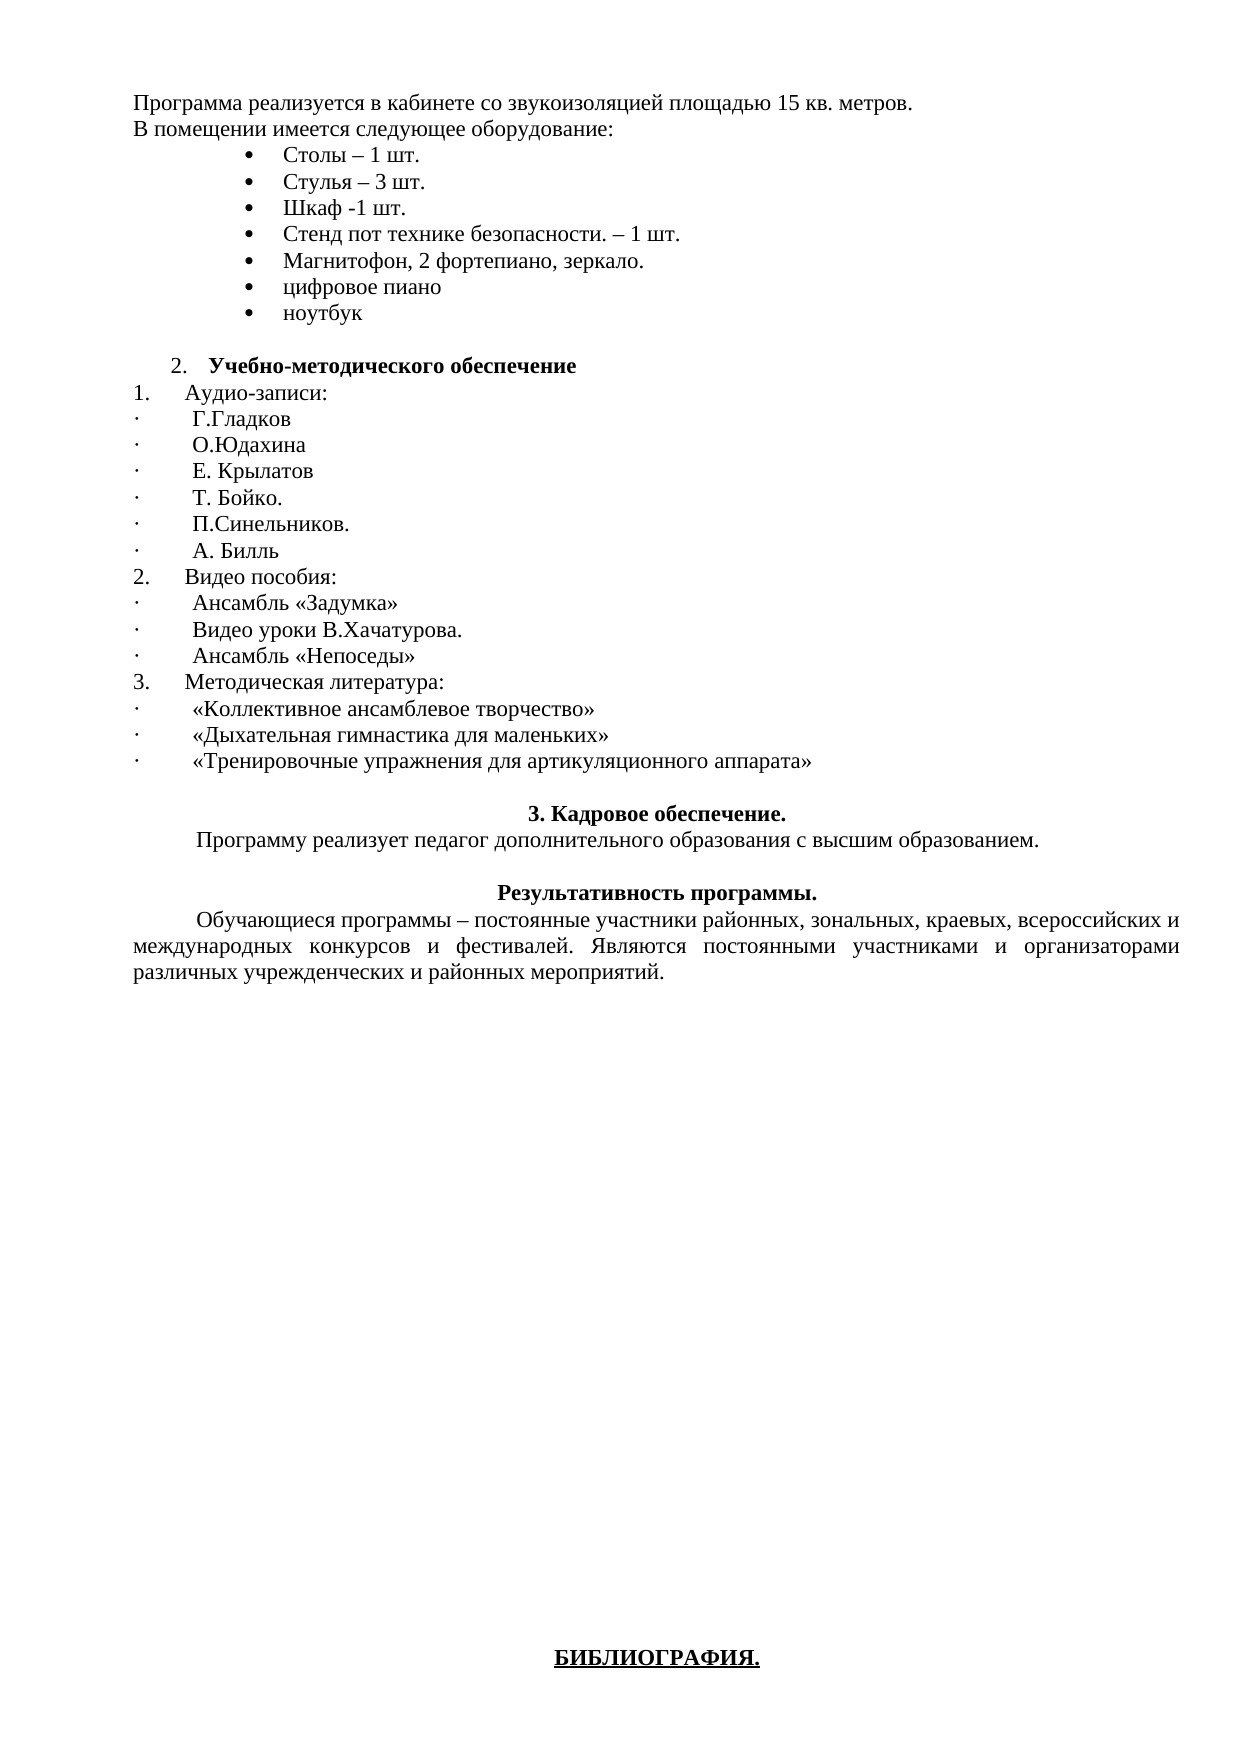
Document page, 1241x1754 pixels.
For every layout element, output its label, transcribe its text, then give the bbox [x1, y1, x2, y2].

text · «Тренировочные упражнения для артикуляционного аппарата» [133, 747, 1181, 774]
text · Т. Бойко. [133, 484, 1181, 510]
list ноутбук [245, 299, 1181, 326]
text Результативность программы. [133, 879, 1181, 906]
text Программа реализуется в кабинете со звукоизоляцией площадью 15 кв. метров. [133, 89, 1181, 115]
text Обучающиеся программы – постоянные участники районных, зональных, краевых, всероссийских и международных конкурсов и фестивалей. Являются постоянными участниками и организаторами различных учрежденческих и районных мероприятий. [133, 906, 1181, 985]
text 1. Аудио-записи: [133, 378, 1181, 405]
text · А. Билль [133, 537, 1181, 563]
text · Ансамбль «Задумка» [133, 589, 1181, 616]
list цифровое пиано [245, 273, 1181, 299]
list Магнитофон, 2 фортепиано, зеркало. [245, 247, 1181, 273]
text БИБЛИОГРАФИЯ. [133, 1643, 1181, 1670]
text 3. Методическая литература: [133, 668, 1181, 695]
list Учебно-методического обеспечение [170, 352, 1181, 378]
text · О.Юдахина [133, 431, 1181, 458]
text 3. Кадровое обеспечение. [133, 800, 1181, 827]
text · Г.Гладков [133, 405, 1181, 431]
list Столы – 1 шт. [245, 141, 1181, 168]
text · П.Синельников. [133, 510, 1181, 537]
list Стенд пот технике безопасности. – 1 шт. [245, 220, 1181, 247]
list Стулья – 3 шт. [245, 168, 1181, 194]
text Программу реализует педагог дополнительного образования с высшим образованием. [133, 827, 1181, 853]
text 2. Видео пособия: [133, 563, 1181, 589]
list Шкаф -1 шт. [245, 194, 1181, 220]
text · Е. Крылатов [133, 458, 1181, 484]
text В помещении имеется следующее оборудование: [133, 115, 1181, 141]
text · «Дыхательная гимнастика для маленьких» [133, 721, 1181, 747]
text · «Коллективное ансамблевое творчество» [133, 695, 1181, 721]
text · Видео уроки В.Хачатурова. [133, 616, 1181, 642]
text · Ансамбль «Непоседы» [133, 642, 1181, 668]
